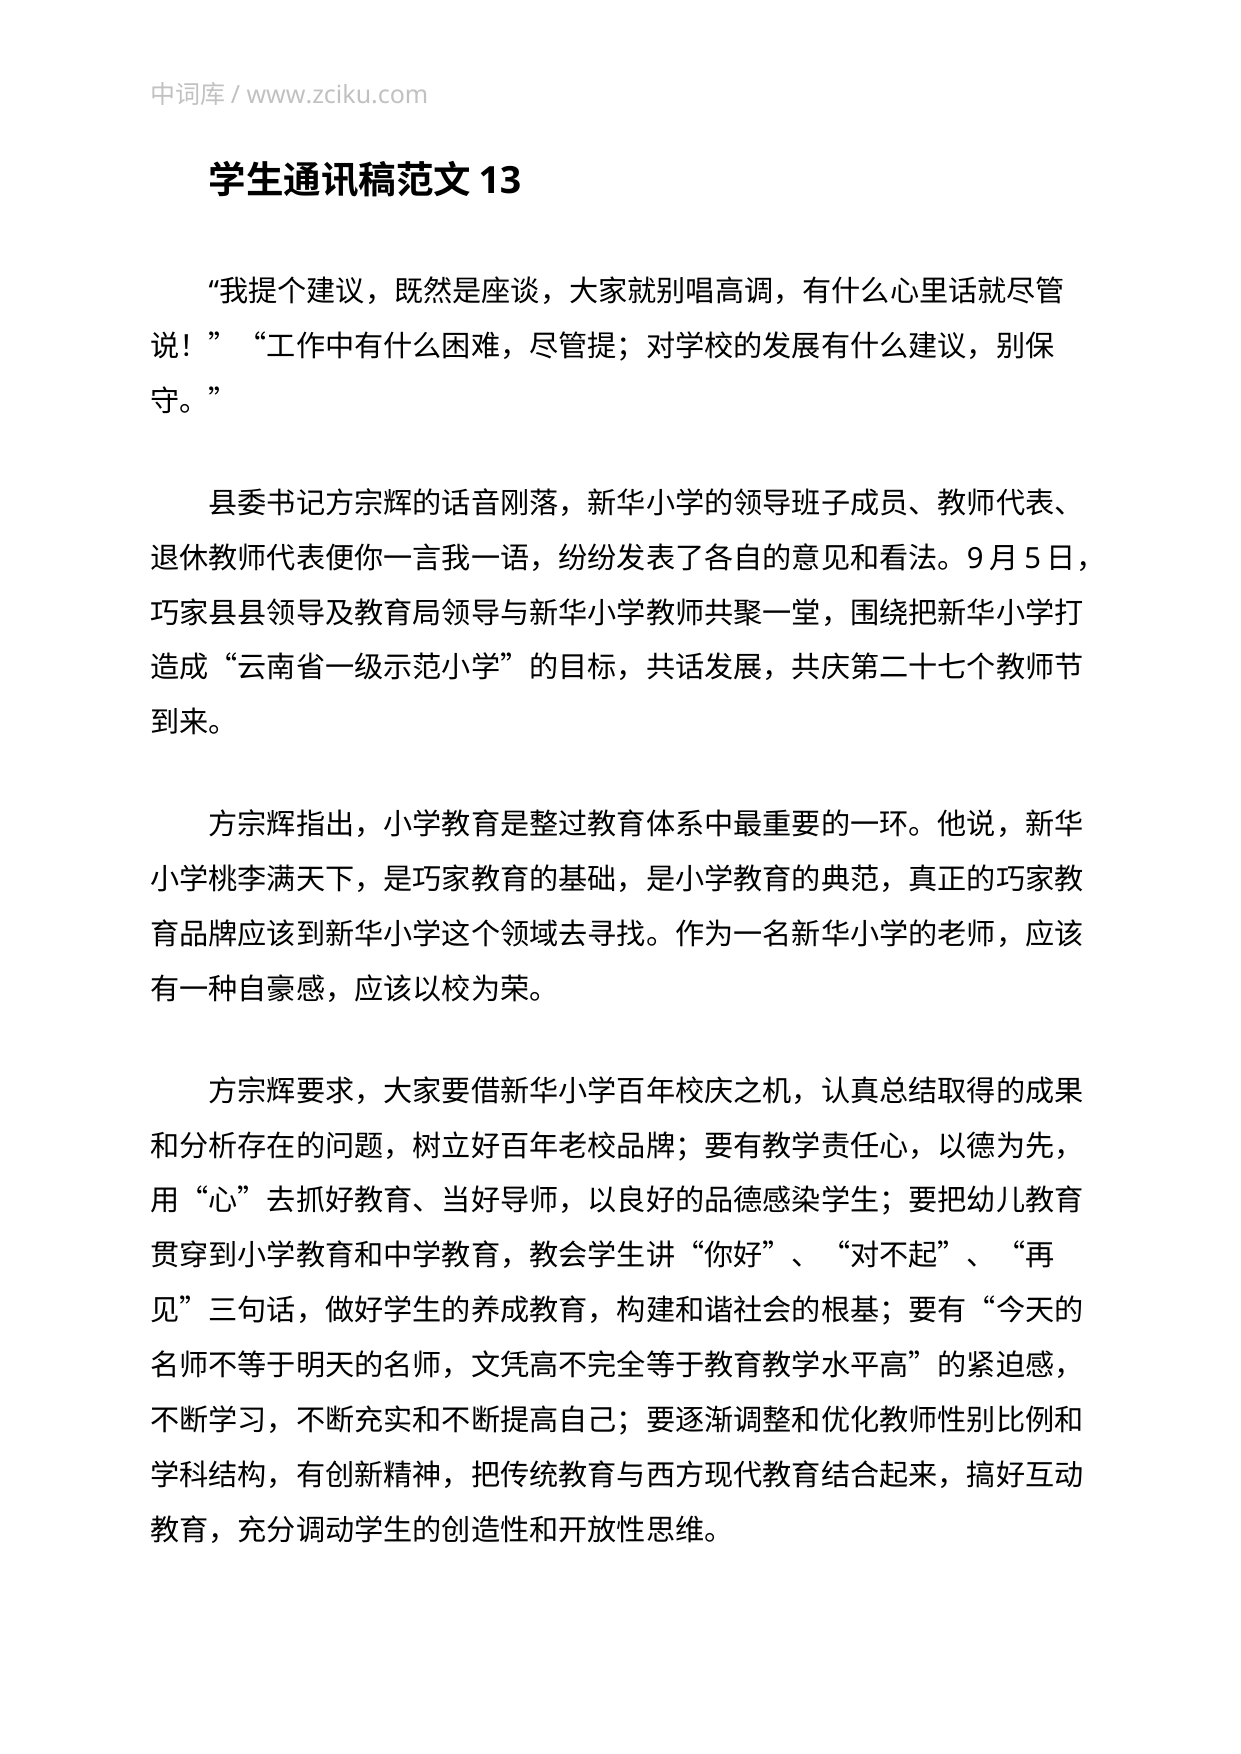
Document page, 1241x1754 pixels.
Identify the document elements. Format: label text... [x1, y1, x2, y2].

text 方宗辉要求，大家要借新华小学百年校庆之机，认真总结取得的成果和分析存在的问题，树立好百年老校品牌；要有教学责任心，以德为先，用“心”去抓好教育、当好导师，以良好的品德感染学生；要把幼儿教育贯穿到小学教育和中学教育，教会学生讲“你好”、“对不起”、“再见”三句话，做好学生的养成教育，构建和谐社会的根基；要有“今天的名师不等于明天的名师，文凭高不完全等于教育教学水平高”的紧迫感，不断学习，不断充实和不断提高自己；要逐渐调整和优化教师性别比例和学科结构，有创新精神，把传统教育与西方现代教育结合起来，搞好互动教育，充分调动学生的创造性和开放性思维。 [150, 1067, 1090, 1549]
text 县委书记方宗辉的话音刚落，新华小学的领导班子成员、教师代表、退休教师代表便你一言我一语，纷纷发表了各自的意见和看法。9月5日，巧家县县领导及教育局领导与新华小学教师共聚一堂，围绕把新华小学打造成“云南省一级示范小学”的目标，共话发展，共庆第二十七个教师节到来。 [150, 479, 1090, 741]
text “我提个建议，既然是座谈，大家就别唱高调，有什么心里话就尽管说！”“工作中有什么困难，尽管提；对学校的发展有什么建议，别保守。” [150, 268, 1090, 420]
text 学生通讯稿范文13 [150, 150, 1090, 204]
text 方宗辉指出，小学教育是整过教育体系中最重要的一环。他说，新华小学桃李满天下，是巧家教育的基础，是小学教育的典范，真正的巧家教育品牌应该到新华小学这个领域去寻找。作为一名新华小学的老师，应该有一种自豪感，应该以校为荣。 [150, 801, 1090, 1008]
